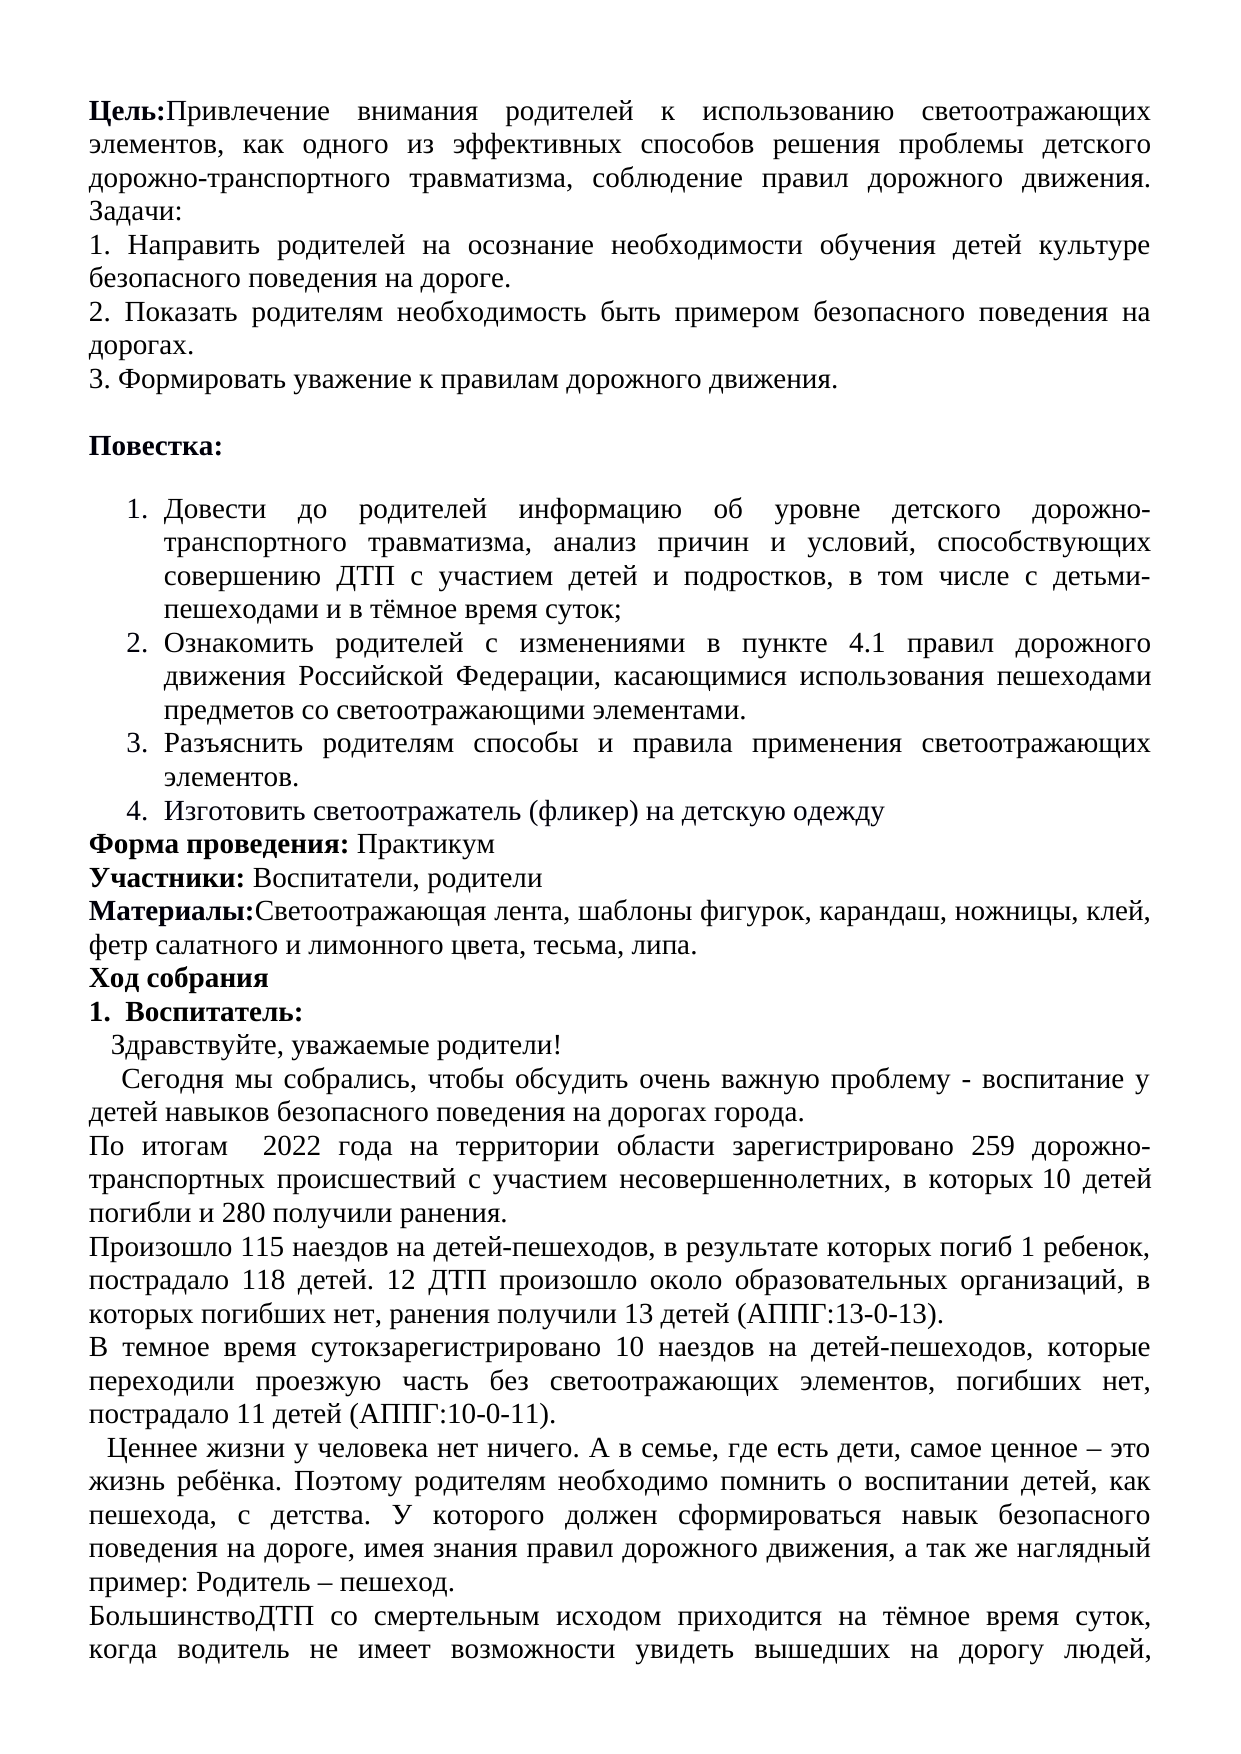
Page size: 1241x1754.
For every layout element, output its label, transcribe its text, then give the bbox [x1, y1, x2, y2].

text Ход собрания [89, 960, 1152, 994]
text Ценнее жизни у человека нет ничего. А в семье, где есть дети, самое ценное – это жизнь ребёнка. Поэтому родителям необходимо помнить о воспитании детей, как пешехода, с детства. У которого должен сформироваться навык безопасного поведения на дороге, имея знания правил дорожного движения, а так же наглядный пример: Родитель – пешеход. [89, 1430, 1152, 1598]
text Здравствуйте, уважаемые родители! [89, 1027, 1152, 1061]
text В темное время сутокзарегистрировано 10 наездов на детей-пешеходов, которые переходили проезжую часть без светоотражающих элементов, погибших нет, пострадало 11 детей (АППГ:10-0-11). [89, 1329, 1152, 1430]
text Цель:Привлечение внимания родителей к использованию светоотражающих элементов, как одного из эффективных способов решения проблемы детского дорожно-транспортного травматизма, соблюдение правил дорожного движения. Задачи: [89, 93, 1152, 227]
text По итогам 2022 года на территории области зарегистрировано 259 дорожно-транспортных происшествий с участием несовершеннолетних, в которых 10 детей погибли и 280 получили ранения. [89, 1128, 1152, 1229]
list Изготовить светоотражатель (фликер) на детскую одежду [126, 793, 1152, 826]
text 1. Направить родителей на осознание необходимости обучения детей культуре безопасного поведения на дороге. [89, 227, 1152, 294]
text Форма проведения: Практикум [89, 826, 1152, 860]
text Повестка: [89, 428, 1152, 462]
text 2. Показать родителям необходимость быть примером безопасного поведения на дорогах. [89, 294, 1152, 361]
list Довести до родителей информацию об уровне детского дорожно-транспортного травматизма, анализ причин и условий, способствующих совершению ДТП с участием детей и подростков, в том числе с детьми-пешеходами и в тёмное время суток; [126, 491, 1152, 625]
text 1. Воспитатель: [89, 994, 1152, 1027]
list Разъяснить родителям способы и правила применения светоотражающих элементов. [126, 726, 1152, 793]
text Сегодня мы собрались, чтобы обсудить очень важную проблему - воспитание у детей навыков безопасного поведения на дорогах города. [89, 1061, 1152, 1128]
list Ознакомить родителей с изменениями в пункте 4.1 правил дорожного движения Российской Федерации, касающимися использования пешеходами предметов со светоотражающими элементами. [126, 625, 1152, 726]
text Участники: Воспитатели, родители [89, 860, 1152, 893]
text 3. Формировать уважение к правилам дорожного движения. [89, 361, 1152, 394]
text Материалы:Светоотражающая лента, шаблоны фигурок, карандаш, ножницы, клей, фетр салатного и лимонного цвета, тесьма, липа. [89, 893, 1152, 960]
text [89, 1598, 1152, 1665]
text Произошло 115 наездов на детей-пешеходов, в результате которых погиб 1 ребенок, пострадало 118 детей. 12 ДТП произошло около образовательных организаций, в которых погибших нет, ранения получили 13 детей (АППГ:13-0-13). [89, 1229, 1152, 1329]
